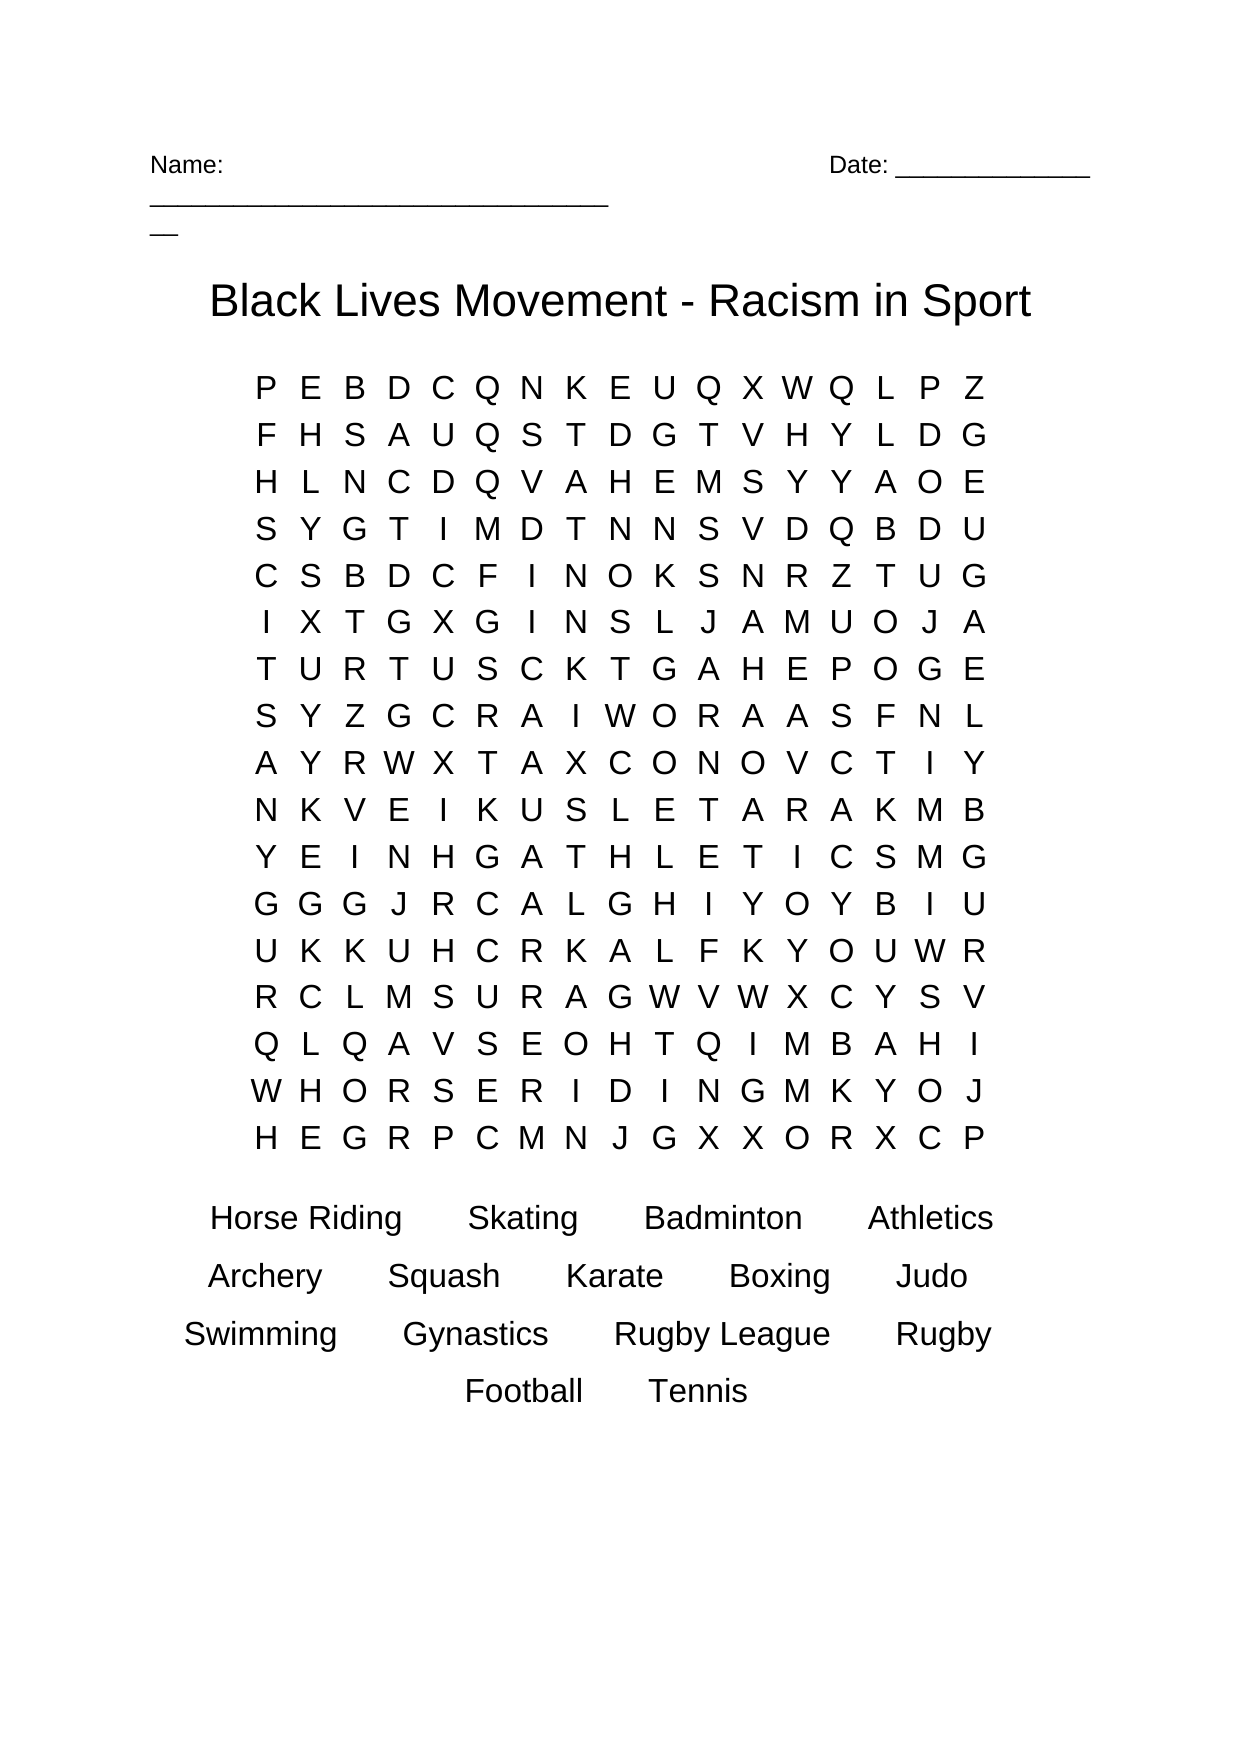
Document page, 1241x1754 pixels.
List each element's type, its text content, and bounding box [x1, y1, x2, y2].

table_header E [598, 364, 642, 411]
table_cell L [952, 692, 996, 739]
table_cell N [686, 1067, 731, 1114]
table_cell J [686, 598, 731, 645]
table_cell L [642, 926, 686, 973]
table_cell G [642, 1114, 686, 1161]
table_cell E [288, 1114, 332, 1161]
table_cell K [554, 926, 598, 973]
table_cell D [598, 411, 642, 458]
table_cell A [377, 1020, 421, 1067]
table_cell K [554, 645, 598, 692]
table_cell S [686, 551, 731, 598]
table_cell G [952, 411, 996, 458]
table_cell S [731, 458, 775, 504]
table_cell D [598, 1067, 642, 1114]
table_cell S [598, 598, 642, 645]
table_cell L [288, 458, 332, 504]
table_cell P [421, 1114, 465, 1161]
table_cell G [244, 880, 288, 926]
table_cell C [465, 926, 509, 973]
table_cell G [465, 833, 509, 879]
table_cell R [333, 739, 377, 786]
table_cell H [421, 833, 465, 879]
table_cell B [819, 1020, 863, 1067]
table_cell X [421, 598, 465, 645]
table_cell C [819, 973, 863, 1020]
table_header C [421, 364, 465, 411]
table_cell L [598, 786, 642, 833]
table_cell P [952, 1114, 996, 1161]
table_cell R [952, 926, 996, 973]
table_cell J [598, 1114, 642, 1161]
table_cell X [421, 739, 465, 786]
table_cell R [421, 880, 465, 926]
table_cell U [465, 973, 509, 1020]
table_cell K [333, 926, 377, 973]
table_cell R [510, 1067, 554, 1114]
table_cell A [510, 880, 554, 926]
table_cell O [908, 1067, 952, 1114]
table_cell N [598, 505, 642, 551]
table_cell R [510, 973, 554, 1020]
table_cell S [465, 1020, 509, 1067]
table_cell U [908, 551, 952, 598]
table_header D [377, 364, 421, 411]
table_cell R [510, 926, 554, 973]
table_cell W [244, 1067, 288, 1114]
table_cell E [952, 458, 996, 504]
table_cell S [333, 411, 377, 458]
table_cell Y [819, 880, 863, 926]
table_cell C [244, 551, 288, 598]
table_cell Y [819, 411, 863, 458]
table_cell R [775, 786, 819, 833]
table_cell A [686, 645, 731, 692]
table_cell U [421, 645, 465, 692]
table_cell V [510, 458, 554, 504]
table_cell D [421, 458, 465, 504]
table_cell O [642, 739, 686, 786]
table_cell Y [731, 880, 775, 926]
table_cell O [863, 645, 908, 692]
table_cell T [863, 739, 908, 786]
table_cell Q [465, 458, 509, 504]
table_cell D [775, 505, 819, 551]
table_cell U [952, 505, 996, 551]
table_cell I [686, 880, 731, 926]
table_cell C [465, 1114, 509, 1161]
table_cell H [421, 926, 465, 973]
table_cell F [465, 551, 509, 598]
table_cell F [863, 692, 908, 739]
table_cell S [244, 692, 288, 739]
table_cell D [377, 551, 421, 598]
table_cell X [731, 1114, 775, 1161]
table_cell T [244, 645, 288, 692]
table_cell Y [775, 926, 819, 973]
table_cell Q [244, 1020, 288, 1067]
table_cell Z [819, 551, 863, 598]
table_cell Q [465, 411, 509, 458]
table_header P [908, 364, 952, 411]
table_cell A [377, 411, 421, 458]
table_header Date: ______________ [620, 150, 1090, 274]
table_cell D [908, 411, 952, 458]
table_cell N [908, 692, 952, 739]
table_cell P [819, 645, 863, 692]
table_cell O [333, 1067, 377, 1114]
table_cell G [333, 880, 377, 926]
table_header Z [952, 364, 996, 411]
table_cell G [465, 598, 509, 645]
table_cell T [686, 411, 731, 458]
table_cell W [908, 926, 952, 973]
table_cell A [510, 833, 554, 879]
table_cell I [642, 1067, 686, 1114]
table_cell F [686, 926, 731, 973]
table_cell H [244, 1114, 288, 1161]
table_cell R [775, 551, 819, 598]
table_cell O [554, 1020, 598, 1067]
table_header P [244, 364, 288, 411]
table_cell O [731, 739, 775, 786]
table_cell Y [863, 973, 908, 1020]
table_cell C [510, 645, 554, 692]
table_cell A [819, 786, 863, 833]
table_cell I [510, 551, 554, 598]
table_cell N [554, 551, 598, 598]
table_cell N [377, 833, 421, 879]
table_cell H [288, 1067, 332, 1114]
table_cell T [686, 786, 731, 833]
table_cell X [863, 1114, 908, 1161]
table_cell G [642, 411, 686, 458]
table_cell A [598, 926, 642, 973]
table_cell S [908, 973, 952, 1020]
table_cell N [642, 505, 686, 551]
table_cell T [642, 1020, 686, 1067]
table_cell Q [819, 505, 863, 551]
table_cell R [377, 1114, 421, 1161]
table_cell R [819, 1114, 863, 1161]
table_cell O [819, 926, 863, 973]
table_cell T [598, 645, 642, 692]
table_cell L [554, 880, 598, 926]
table_cell S [421, 973, 465, 1020]
table_cell G [377, 598, 421, 645]
table_cell I [908, 880, 952, 926]
table_cell C [819, 833, 863, 879]
table_cell L [642, 833, 686, 879]
table_cell K [642, 551, 686, 598]
table_cell J [952, 1067, 996, 1114]
table_cell G [952, 551, 996, 598]
table_cell A [775, 692, 819, 739]
table_cell G [377, 692, 421, 739]
table_cell I [731, 1020, 775, 1067]
table_cell G [952, 833, 996, 879]
table_cell T [377, 645, 421, 692]
table_cell E [775, 645, 819, 692]
table_cell G [731, 1067, 775, 1114]
table_cell A [863, 1020, 908, 1067]
table_header L [863, 364, 908, 411]
table_cell A [554, 973, 598, 1020]
table_cell A [731, 598, 775, 645]
table_cell O [863, 598, 908, 645]
table_cell U [244, 926, 288, 973]
table_cell V [775, 739, 819, 786]
table_cell M [465, 505, 509, 551]
table_cell S [819, 692, 863, 739]
table_cell R [465, 692, 509, 739]
table_cell I [908, 739, 952, 786]
table_cell Y [244, 833, 288, 879]
table_cell S [465, 645, 509, 692]
table_cell C [598, 739, 642, 786]
table_cell O [775, 880, 819, 926]
table_cell I [952, 1020, 996, 1067]
table_cell Y [863, 1067, 908, 1114]
table_cell W [731, 973, 775, 1020]
table_cell I [421, 786, 465, 833]
table_cell R [377, 1067, 421, 1114]
table_cell U [863, 926, 908, 973]
table_header N [510, 364, 554, 411]
table_cell M [510, 1114, 554, 1161]
table_cell D [908, 505, 952, 551]
table_cell T [554, 411, 598, 458]
table_cell T [554, 833, 598, 879]
table_cell G [908, 645, 952, 692]
table_cell O [775, 1114, 819, 1161]
table_cell Y [819, 458, 863, 504]
table_header X [731, 364, 775, 411]
table_cell S [421, 1067, 465, 1114]
text Horse Riding Skating Badminton Athletics Archery Squash Karate Boxing Judo Swimming Gynastics Rugby League Rugby Football Tennis [150, 1198, 1090, 1409]
table_cell M [775, 1067, 819, 1114]
table_cell J [908, 598, 952, 645]
table_cell E [377, 786, 421, 833]
table_cell M [908, 786, 952, 833]
table_cell U [377, 926, 421, 973]
table_cell A [863, 458, 908, 504]
table_cell J [377, 880, 421, 926]
table_cell S [686, 505, 731, 551]
table_cell L [288, 1020, 332, 1067]
table_cell T [554, 505, 598, 551]
table_cell R [686, 692, 731, 739]
table_cell I [510, 598, 554, 645]
table_cell Q [686, 1020, 731, 1067]
table_cell E [952, 645, 996, 692]
table_cell N [686, 739, 731, 786]
table_cell E [510, 1020, 554, 1067]
table_cell B [952, 786, 996, 833]
table_cell S [863, 833, 908, 879]
table_cell R [244, 973, 288, 1020]
table_cell E [288, 833, 332, 879]
table_header K [554, 364, 598, 411]
table_cell N [731, 551, 775, 598]
table_cell U [510, 786, 554, 833]
table_cell A [952, 598, 996, 645]
table_cell I [244, 598, 288, 645]
table_cell C [819, 739, 863, 786]
table_cell C [288, 973, 332, 1020]
table_cell K [288, 926, 332, 973]
table_cell K [819, 1067, 863, 1114]
table_header B [333, 364, 377, 411]
table_cell M [686, 458, 731, 504]
table_cell C [465, 880, 509, 926]
table_cell Y [775, 458, 819, 504]
table_cell A [554, 458, 598, 504]
table_cell B [863, 505, 908, 551]
table_cell A [244, 739, 288, 786]
table_cell I [775, 833, 819, 879]
table_cell B [863, 880, 908, 926]
table_cell K [465, 786, 509, 833]
table_cell R [333, 645, 377, 692]
table_cell C [377, 458, 421, 504]
table_cell F [244, 411, 288, 458]
table_cell H [598, 458, 642, 504]
table_cell V [333, 786, 377, 833]
table_cell U [952, 880, 996, 926]
table_cell U [421, 411, 465, 458]
table_cell O [908, 458, 952, 504]
table_cell A [731, 692, 775, 739]
table_cell E [642, 786, 686, 833]
table_cell L [863, 411, 908, 458]
table_header E [288, 364, 332, 411]
table_cell V [731, 411, 775, 458]
table_header U [642, 364, 686, 411]
table_cell D [510, 505, 554, 551]
table_cell H [244, 458, 288, 504]
table_cell A [510, 692, 554, 739]
table_cell V [421, 1020, 465, 1067]
table_cell S [510, 411, 554, 458]
table_cell H [908, 1020, 952, 1067]
table_cell M [775, 1020, 819, 1067]
table_cell O [642, 692, 686, 739]
table_cell H [598, 833, 642, 879]
table_header Q [465, 364, 509, 411]
table_cell I [554, 692, 598, 739]
table_cell I [333, 833, 377, 879]
table_cell C [421, 551, 465, 598]
table_cell E [465, 1067, 509, 1114]
table_cell S [244, 505, 288, 551]
table_cell V [686, 973, 731, 1020]
table_cell A [510, 739, 554, 786]
table_cell N [554, 1114, 598, 1161]
table_cell M [775, 598, 819, 645]
table_header W [775, 364, 819, 411]
table_cell T [377, 505, 421, 551]
table_cell E [686, 833, 731, 879]
table_cell T [731, 833, 775, 879]
table_cell M [377, 973, 421, 1020]
table_cell Y [288, 692, 332, 739]
table_cell G [333, 505, 377, 551]
table_cell K [863, 786, 908, 833]
table_cell Q [333, 1020, 377, 1067]
table_cell N [244, 786, 288, 833]
table_cell Y [952, 739, 996, 786]
table_cell U [819, 598, 863, 645]
table_header Q [819, 364, 863, 411]
table_cell X [554, 739, 598, 786]
table_cell S [288, 551, 332, 598]
table_cell K [288, 786, 332, 833]
table_cell X [288, 598, 332, 645]
table_cell H [731, 645, 775, 692]
table_cell Z [333, 692, 377, 739]
table_cell E [642, 458, 686, 504]
table_cell T [465, 739, 509, 786]
table_cell H [775, 411, 819, 458]
table_cell H [598, 1020, 642, 1067]
table_cell L [333, 973, 377, 1020]
table_cell W [377, 739, 421, 786]
table_cell X [686, 1114, 731, 1161]
table_cell O [598, 551, 642, 598]
table_cell L [642, 598, 686, 645]
table_cell G [642, 645, 686, 692]
table_cell N [554, 598, 598, 645]
table_cell G [598, 973, 642, 1020]
table_cell W [642, 973, 686, 1020]
table_cell G [333, 1114, 377, 1161]
table_cell C [908, 1114, 952, 1161]
table_cell T [333, 598, 377, 645]
table_cell U [288, 645, 332, 692]
table_cell M [908, 833, 952, 879]
table_cell X [775, 973, 819, 1020]
table_cell G [598, 880, 642, 926]
table_cell N [333, 458, 377, 504]
table_cell V [952, 973, 996, 1020]
title Black Lives Movement - Racism in Sport [150, 274, 1090, 326]
table_cell I [554, 1067, 598, 1114]
table_cell S [554, 786, 598, 833]
table_cell K [731, 926, 775, 973]
table_cell T [863, 551, 908, 598]
table_header Name: ___________________________________ [150, 150, 620, 274]
table_cell A [731, 786, 775, 833]
table_cell V [731, 505, 775, 551]
table_cell H [288, 411, 332, 458]
table_cell H [642, 880, 686, 926]
table_cell I [421, 505, 465, 551]
table_cell G [288, 880, 332, 926]
table_cell Y [288, 739, 332, 786]
table_cell B [333, 551, 377, 598]
table_cell C [421, 692, 465, 739]
table_cell Y [288, 505, 332, 551]
table_header Q [686, 364, 731, 411]
table_cell W [598, 692, 642, 739]
